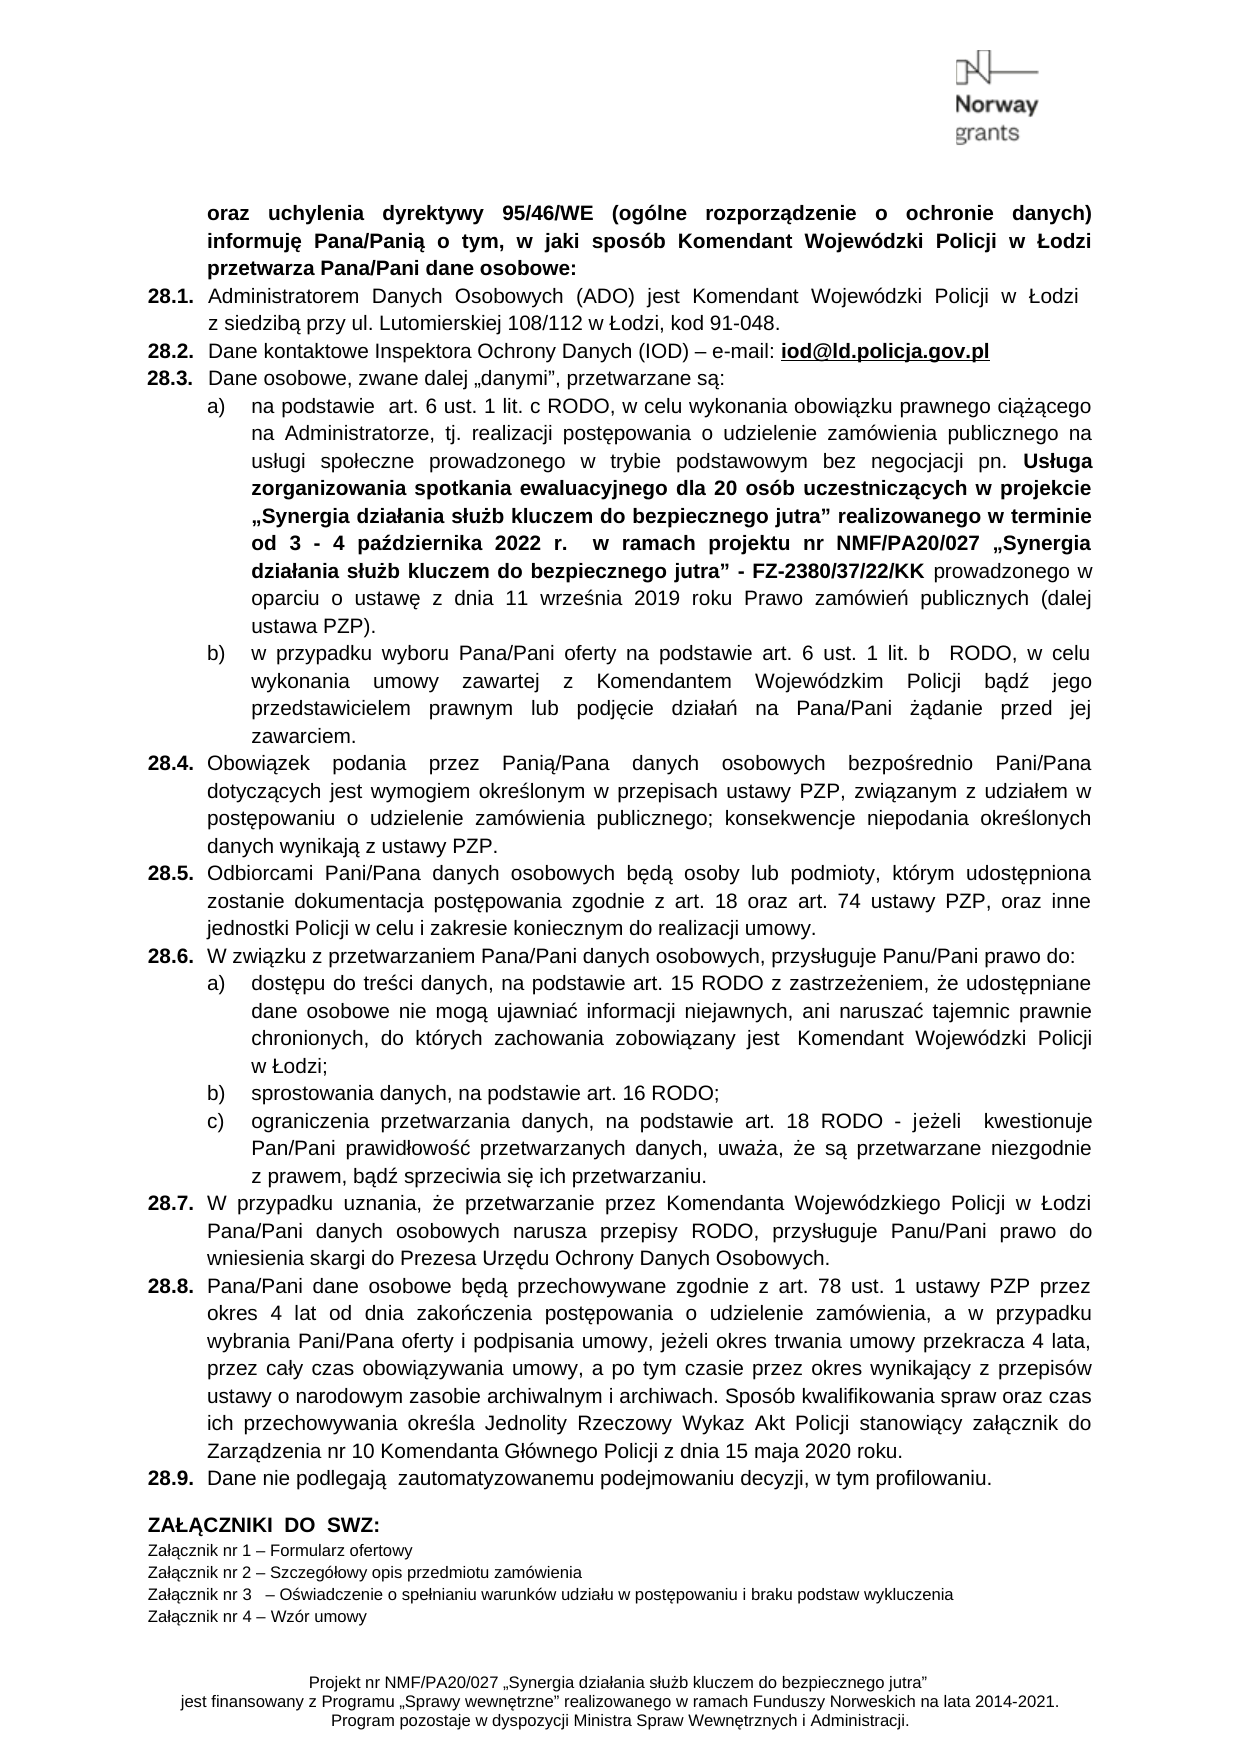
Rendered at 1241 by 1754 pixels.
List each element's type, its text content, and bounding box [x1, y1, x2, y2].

list Dane kontaktowe Inspektora Ochrony Danych (IOD) – e-mail: iod@ld.policja.gov.pl [148, 339, 1093, 363]
list ograniczenia przetwarzania danych, na podstawie art. 18 RODO - jeżeli kwestionuje Pan/Pani prawidłowość przetwarzanych danych, uważa, że są przetwarzane niezgodnie z prawem, bądź sprzeciwia się ich przetwarzaniu. [207, 1109, 1093, 1188]
subtitle ZAŁĄCZNIKI DO SWZ: [148, 1513, 1093, 1537]
list dostępu do treści danych, na podstawie art. 15 RODO z zastrzeżeniem, że udostępniane dane osobowe nie mogą ujawniać informacji niejawnych, ani naruszać tajemnic prawnie chronionych, do których zachowania zobowiązany jest Komendant Wojewódzki Policji w Łodzi; [207, 971, 1093, 1078]
list w przypadku wyboru Pana/Pani oferty na podstawie art. 6 ust. 1 lit. b RODO, w celu wykonania umowy zawartej z Komendantem Wojewódzkim Policji bądź jego przedstawicielem prawnym lub podjęcie działań na Pana/Pani żądanie przed jej zawarciem. [207, 641, 1093, 748]
list Odbiorcami Pani/Pana danych osobowych będą osoby lub podmioty, którym udostępniona zostanie dokumentacja postępowania zgodnie z art. 18 oraz art. 74 ustawy PZP, oraz inne jednostki Policji w celu i zakresie koniecznym do realizacji umowy. [148, 861, 1093, 940]
list Dane osobowe, zwane dalej „danymi”, przetwarzane są: [147, 366, 1093, 390]
list na podstawie art. 6 ust. 1 lit. c RODO, w celu wykonania obowiązku prawnego ciążącego na Administratorze, tj. realizacji postępowania o udzielenie zamówienia publicznego na usługi społeczne prowadzonego w trybie podstawowym bez negocjacji pn. Usługa zorganizowania spotkania ewaluacyjnego dla 20 osób uczestniczących w projekcie „Synergia działania służb kluczem do bezpiecznego jutra” realizowanego w terminie od 3 - 4 października 2022 r. w ramach projektu nr NMF/PA20/027 „Synergia działania służb kluczem do bezpiecznego jutra” - FZ-2380/37/22/KK prowadzonego w oparciu o ustawę z dnia 11 września 2019 roku Prawo zamówień publicznych (dalej ustawa PZP). [207, 394, 1093, 638]
list Dane nie podlegają zautomatyzowanemu podejmowaniu decyzji, w tym profilowaniu. [148, 1466, 1093, 1490]
text Załącznik nr 2 – Szczegółowy opis przedmiotu zamówienia [148, 1562, 1093, 1582]
list W związku z przetwarzaniem Pana/Pani danych osobowych, przysługuje Panu/Pani prawo do: [148, 944, 1093, 968]
text Załącznik nr 3 – Oświadczenie o spełnianiu warunków udziału w postępowaniu i braku podstaw wykluczenia [148, 1584, 1093, 1604]
list Administratorem Danych Osobowych (ADO) jest Komendant Wojewódzki Policji w Łodzi z siedzibą przy ul. Lutomierskiej 108/112 w Łodzi, kod 91-048. [148, 284, 1093, 335]
list sprostowania danych, na podstawie art. 16 RODO; [207, 1081, 1093, 1105]
list W przypadku uznania, że przetwarzanie przez Komendanta Wojewódzkiego Policji w Łodzi Pana/Pani danych osobowych narusza przepisy RODO, przysługuje Panu/Pani prawo do wniesienia skargi do Prezesa Urzędu Ochrony Danych Osobowych. [148, 1191, 1093, 1270]
text Załącznik nr 4 – Wzór umowy [148, 1606, 1093, 1626]
picture [954, 50, 1038, 143]
list Pana/Pani dane osobowe będą przechowywane zgodnie z art. 78 ust. 1 ustawy PZP przez okres 4 lat od dnia zakończenia postępowania o udzielenie zamówienia, a w przypadku wybrania Pani/Pana oferty i podpisania umowy, jeżeli okres trwania umowy przekracza 4 lata, przez cały czas obowiązywania umowy, a po tym czasie przez okres wynikający z przepisów ustawy o narodowym zasobie archiwalnym i archiwach. Sposób kwalifikowania spraw oraz czas ich przechowywania określa Jednolity Rzeczowy Wykaz Akt Policji stanowiący załącznik do Zarządzenia nr 10 Komendanta Głównego Policji z dnia 15 maja 2020 roku. [148, 1274, 1093, 1463]
list Obowiązek podania przez Panią/Pana danych osobowych bezpośrednio Pani/Pana dotyczących jest wymogiem określonym w przepisach ustawy PZP, związanym z udziałem w postępowaniu o udzielenie zamówienia publicznego; konsekwencje niepodania określonych danych wynikają z ustawy PZP. [148, 751, 1093, 858]
text Załącznik nr 1 – Formularz ofertowy [148, 1541, 1093, 1560]
